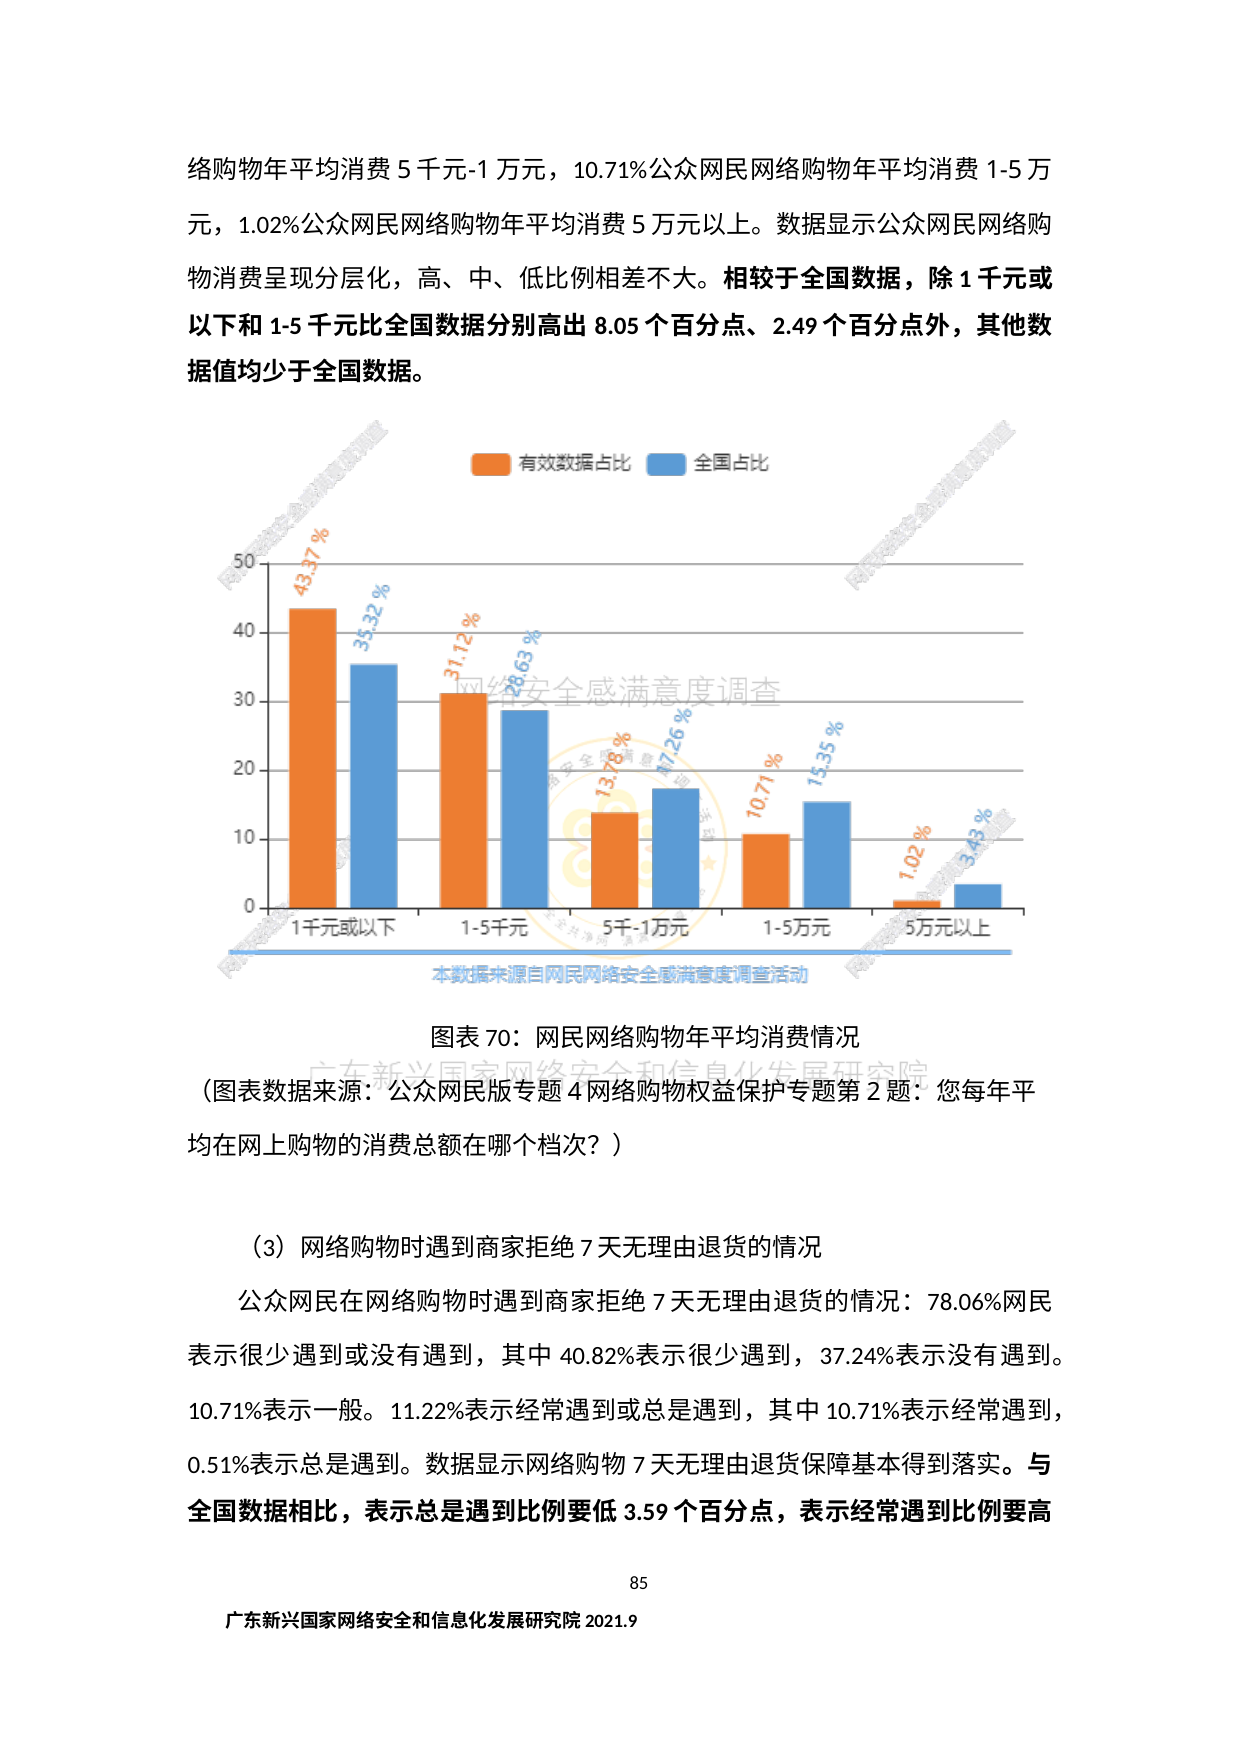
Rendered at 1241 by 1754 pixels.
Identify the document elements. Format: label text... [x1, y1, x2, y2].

text （3）网络购物时遇到商家拒绝7天无理由退货的情况 [187, 1227, 1053, 1263]
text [187, 1281, 1053, 1526]
text （图表数据来源：公众网民版专题4网络购物权益保护专题第2题：您每年平均在网上购物的消费总额在哪个档次？） [187, 1071, 1053, 1162]
text 图表70：网民网络购物年平均消费情况 [187, 1017, 1053, 1053]
picture [202, 407, 1039, 1002]
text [187, 150, 1053, 386]
